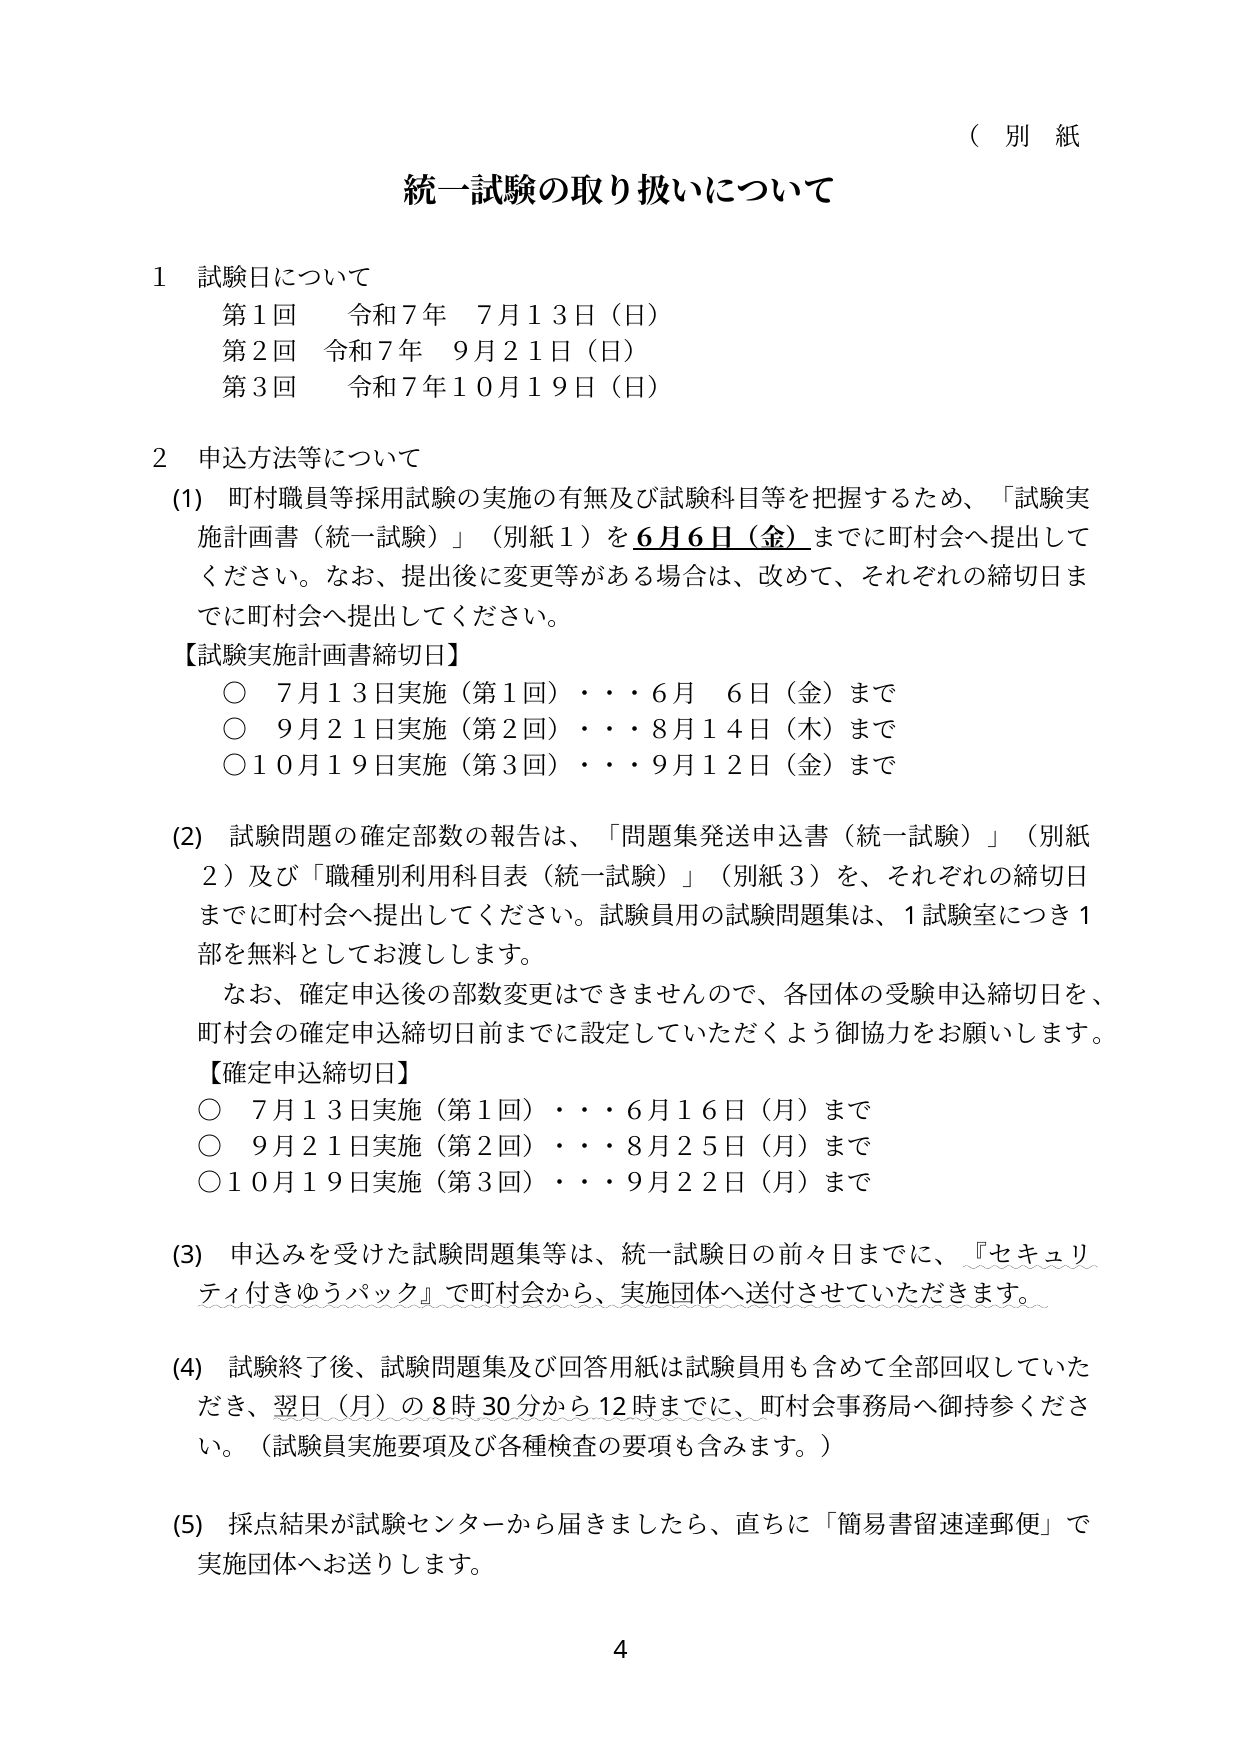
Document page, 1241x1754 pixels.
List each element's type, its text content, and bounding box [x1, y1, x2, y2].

text (3) 申込みを受けた試験問題集等は、統一試験日の前々日までに、『セキュリティ付きゆうパック』で町村会から、実施団体へ送付させていただきます。 [173, 1233, 1092, 1312]
text ２ 申込方法等について [148, 437, 1092, 477]
text (1) 町村職員等採用試験の実施の有無及び試験科目等を把握するため、「試験実施計画書（統一試験）」（別紙１）を６月６日（金）までに町村会へ提出してください。なお、提出後に変更等がある場合は、改めて、それぞれの締切日までに町村会へ提出してください。 [173, 477, 1092, 634]
text １ 試験日について [148, 256, 1092, 295]
text ○１０月１９日実施（第３回）・・・９月１２日（金）まで [148, 745, 1092, 781]
text 統一試験の取り扱いについて [148, 148, 1092, 227]
text ○ ７月１３日実施（第１回）・・・６月 ６日（金）まで [148, 673, 1092, 709]
text 第１回 令和７年 ７月１３日（日） [148, 295, 1092, 331]
text 第２回 令和７年 ９月２１日（日） [148, 331, 1092, 367]
text (5) 採点結果が試験センターから届きましたら、直ちに「簡易書留速達郵便」で実施団体へお送りします。 [148, 1503, 1092, 1582]
text ○ ９月２１日実施（第２回）・・・８月２５日（月）まで [148, 1127, 1092, 1163]
text (4) 試験終了後、試験問題集及び回答用紙は試験員用も含めて全部回収していただき、翌日（月）の8時30分から12時までに、町村会事務局へ御持参ください。（試験員実施要項及び各種検査の要項も含みます。） [173, 1346, 1092, 1464]
text 第３回 令和７年１０月１９日（日） [148, 367, 1092, 403]
text 【試験実施計画書締切日】 [148, 634, 1092, 673]
text (2) 試験問題の確定部数の報告は、「問題集発送申込書（統一試験）」（別紙２）及び「職種別利用科目表（統一試験）」（別紙３）を、それぞれの締切日までに町村会へ提出してください。試験員用の試験問題集は、1試験室につき1部を無料としてお渡しします。 [173, 815, 1092, 973]
text なお、確定申込後の部数変更はできませんので、各団体の受験申込締切日を、町村会の確定申込締切日前までに設定していただくよう御協力をお願いします。【確定申込締切日】 [198, 973, 1092, 1091]
text ○１０月１９日実施（第３回）・・・９月２２日（月）まで [148, 1163, 1092, 1199]
text ○ ９月２１日実施（第２回）・・・８月１４日（木）まで [148, 709, 1092, 745]
text ○ ７月１３日実施（第１回）・・・６月１６日（月）まで [148, 1091, 1092, 1127]
